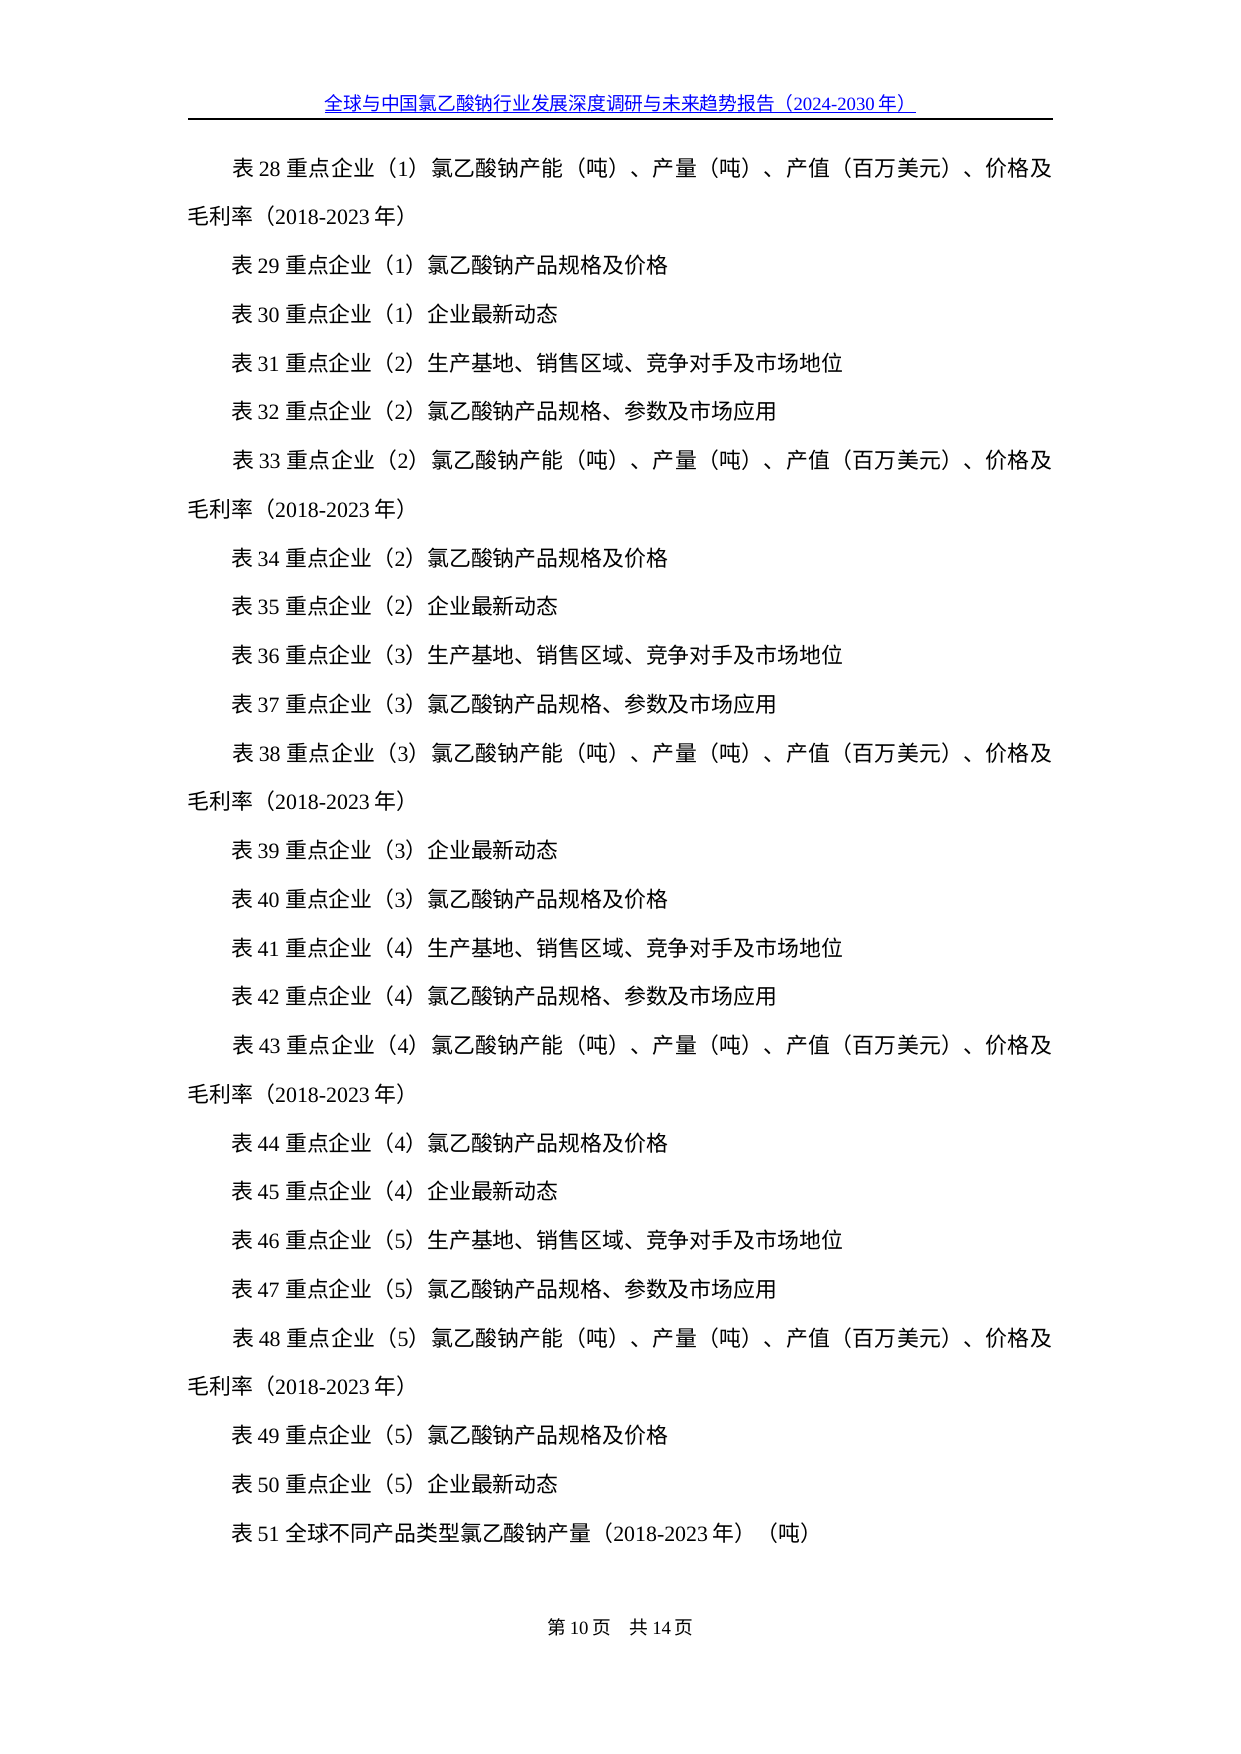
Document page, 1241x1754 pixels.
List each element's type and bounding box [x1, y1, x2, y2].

text [187, 150, 1053, 1548]
